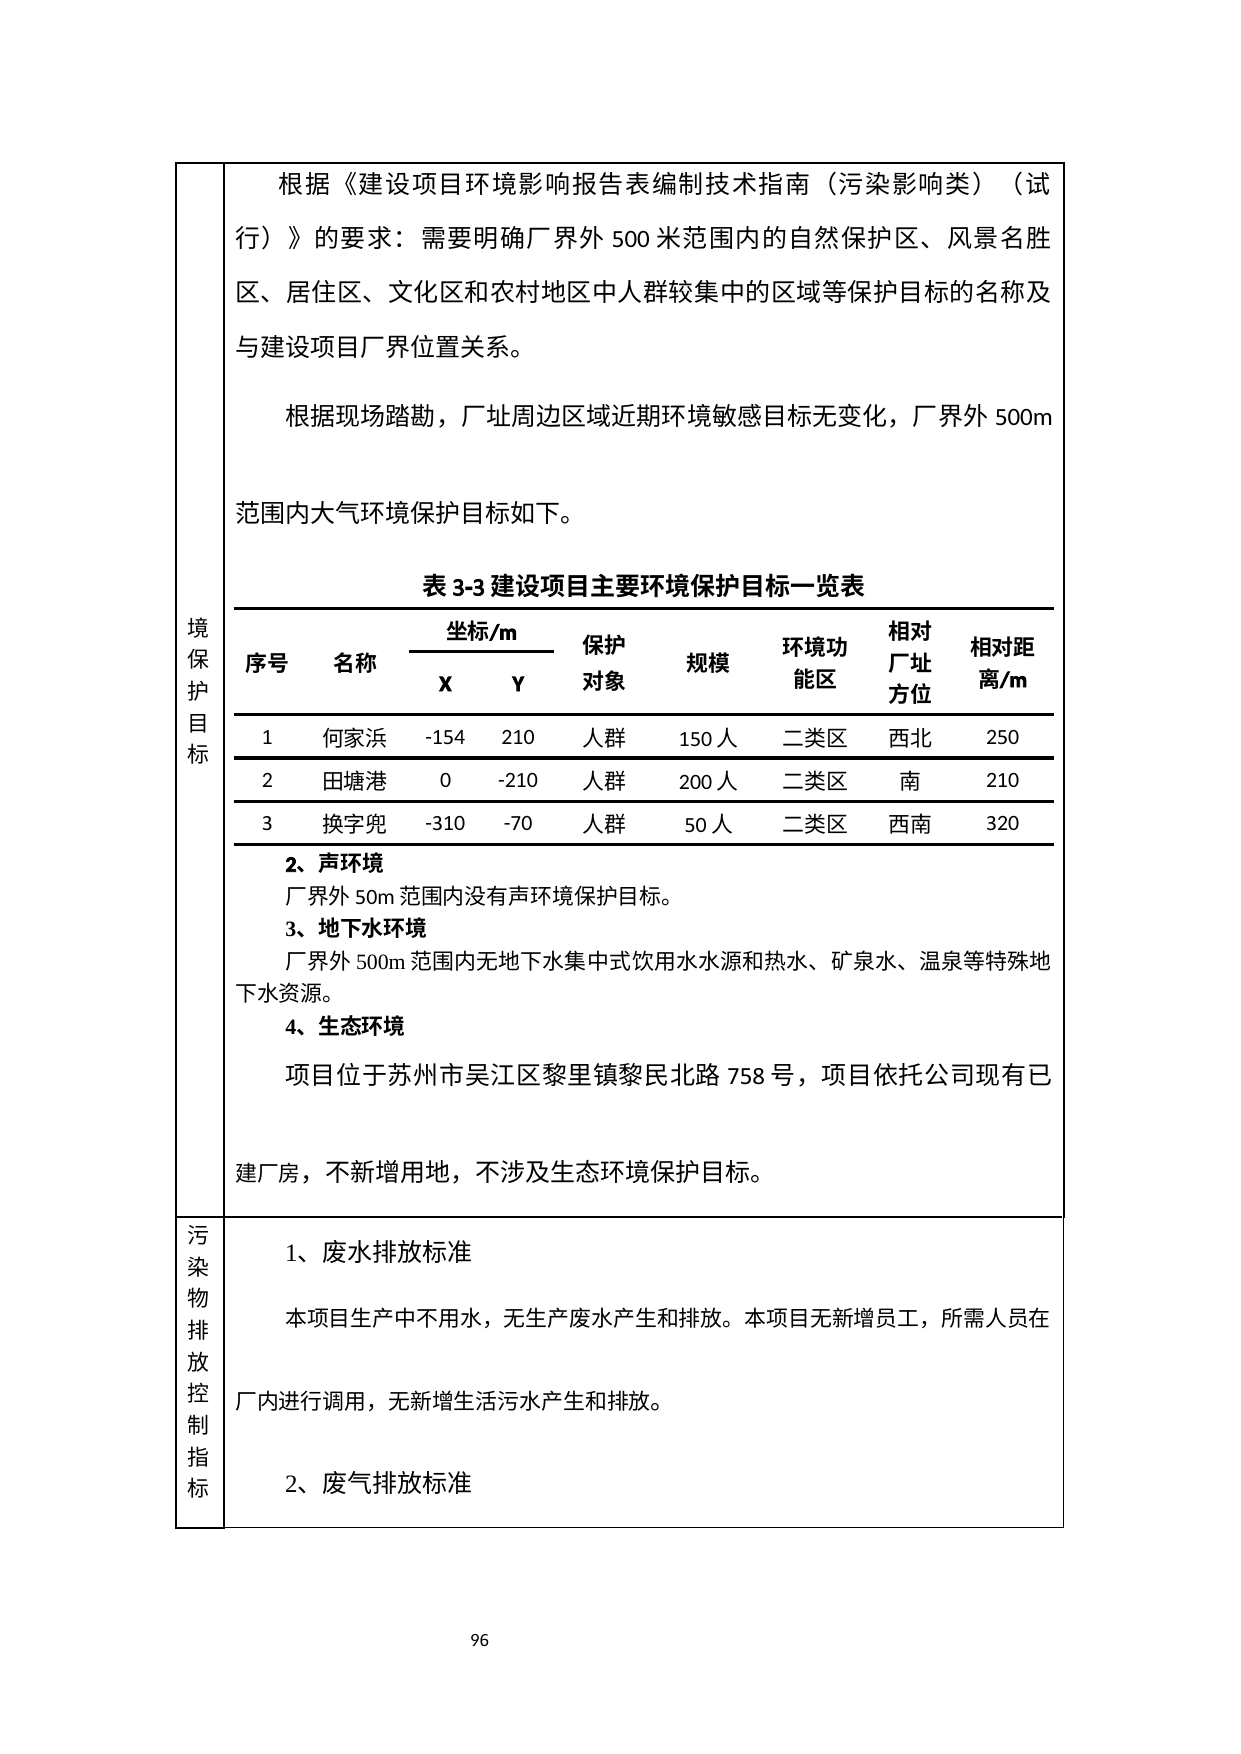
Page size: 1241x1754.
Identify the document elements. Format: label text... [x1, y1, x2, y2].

table_cell 污染物排放控制指标 [177, 1218, 223, 1527]
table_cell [225, 1216, 1063, 1527]
table_cell 环境保护目标 [177, 164, 223, 1216]
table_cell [225, 164, 1063, 1216]
